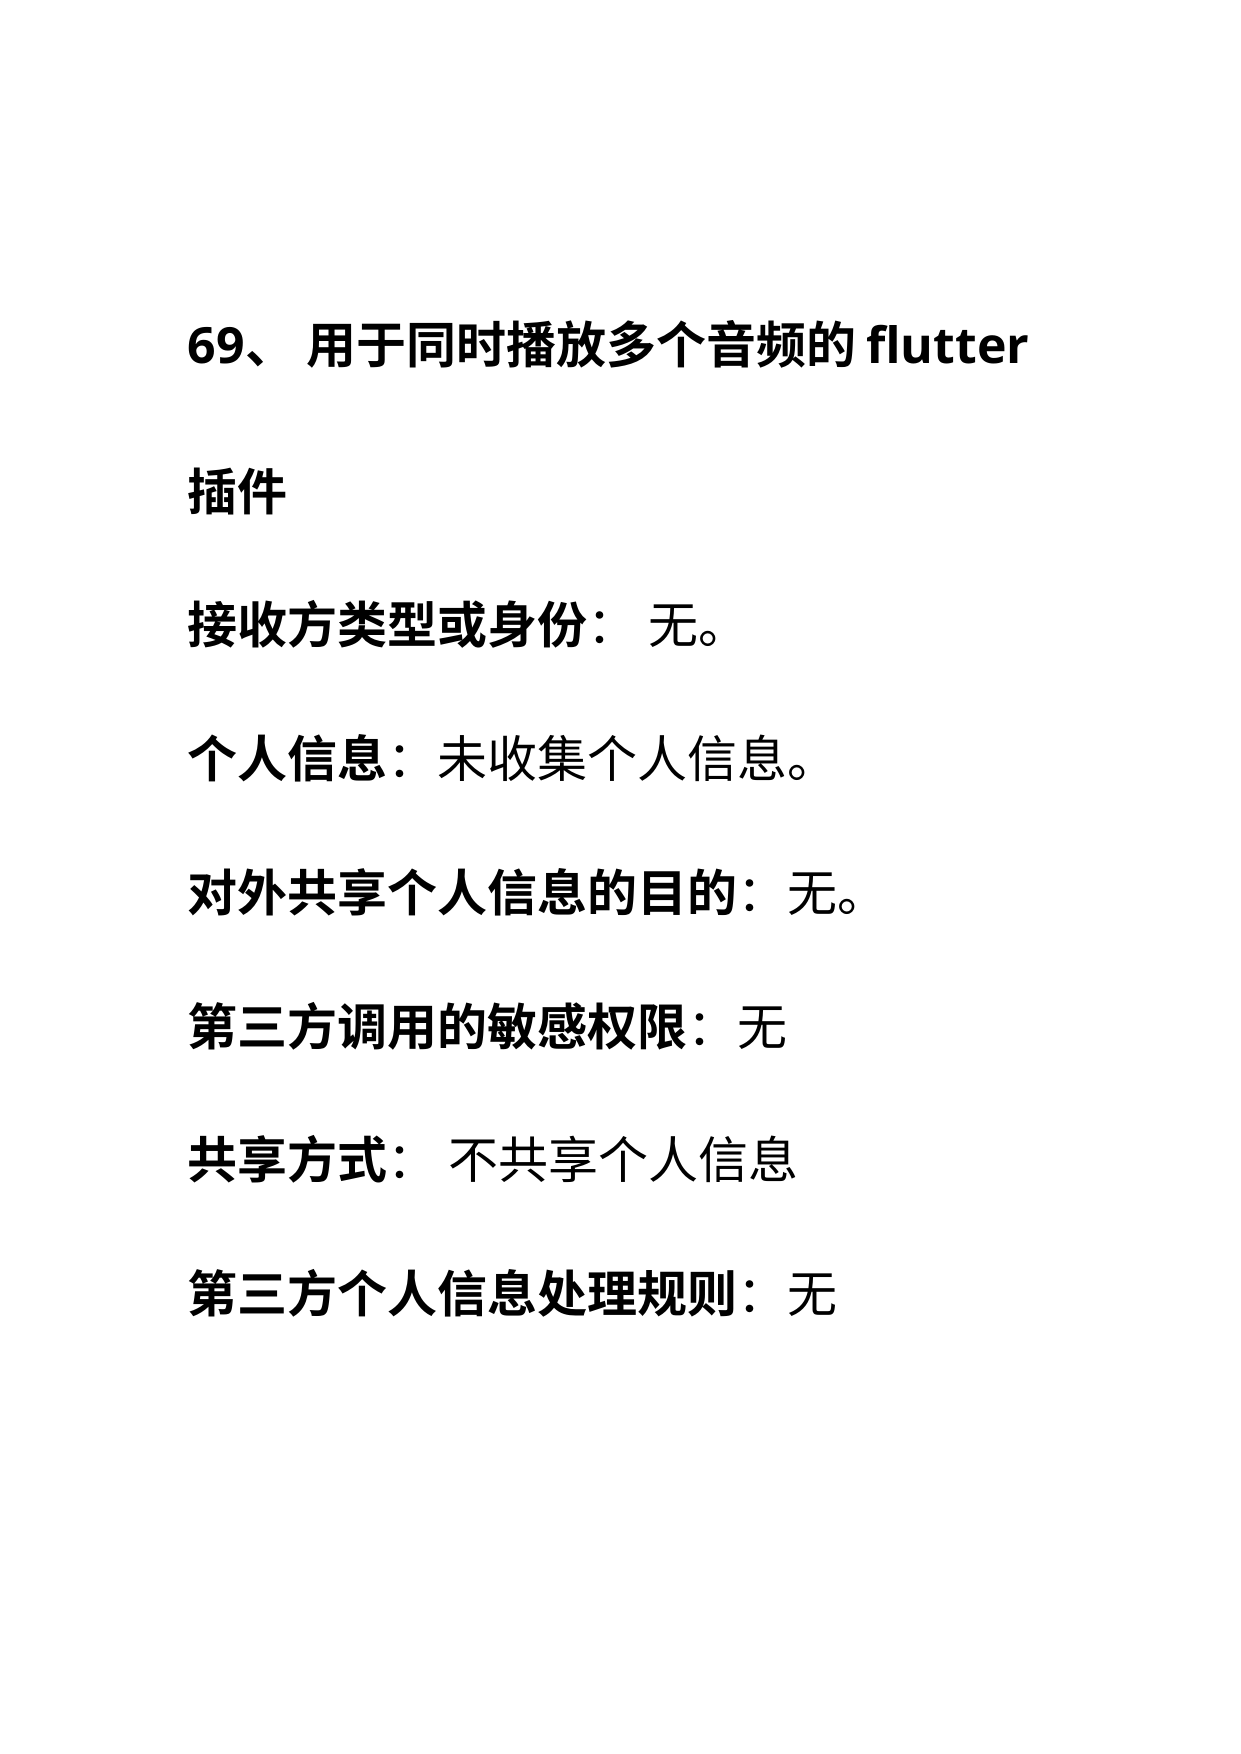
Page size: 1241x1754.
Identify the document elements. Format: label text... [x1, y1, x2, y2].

text 69、 用于同时播放多个音频的flutter插件 [187, 293, 1053, 537]
text 对外共享个人信息的目的：无。 [187, 841, 1053, 938]
text 接收方类型或身份： 无。 [187, 573, 1053, 671]
text 第三方调用的敏感权限：无 [187, 974, 1053, 1072]
text 第三方个人信息处理规则：无 [187, 1242, 1053, 1339]
text 个人信息：未收集个人信息。 [187, 707, 1053, 804]
text 共享方式： 不共享个人信息 [187, 1108, 1053, 1206]
